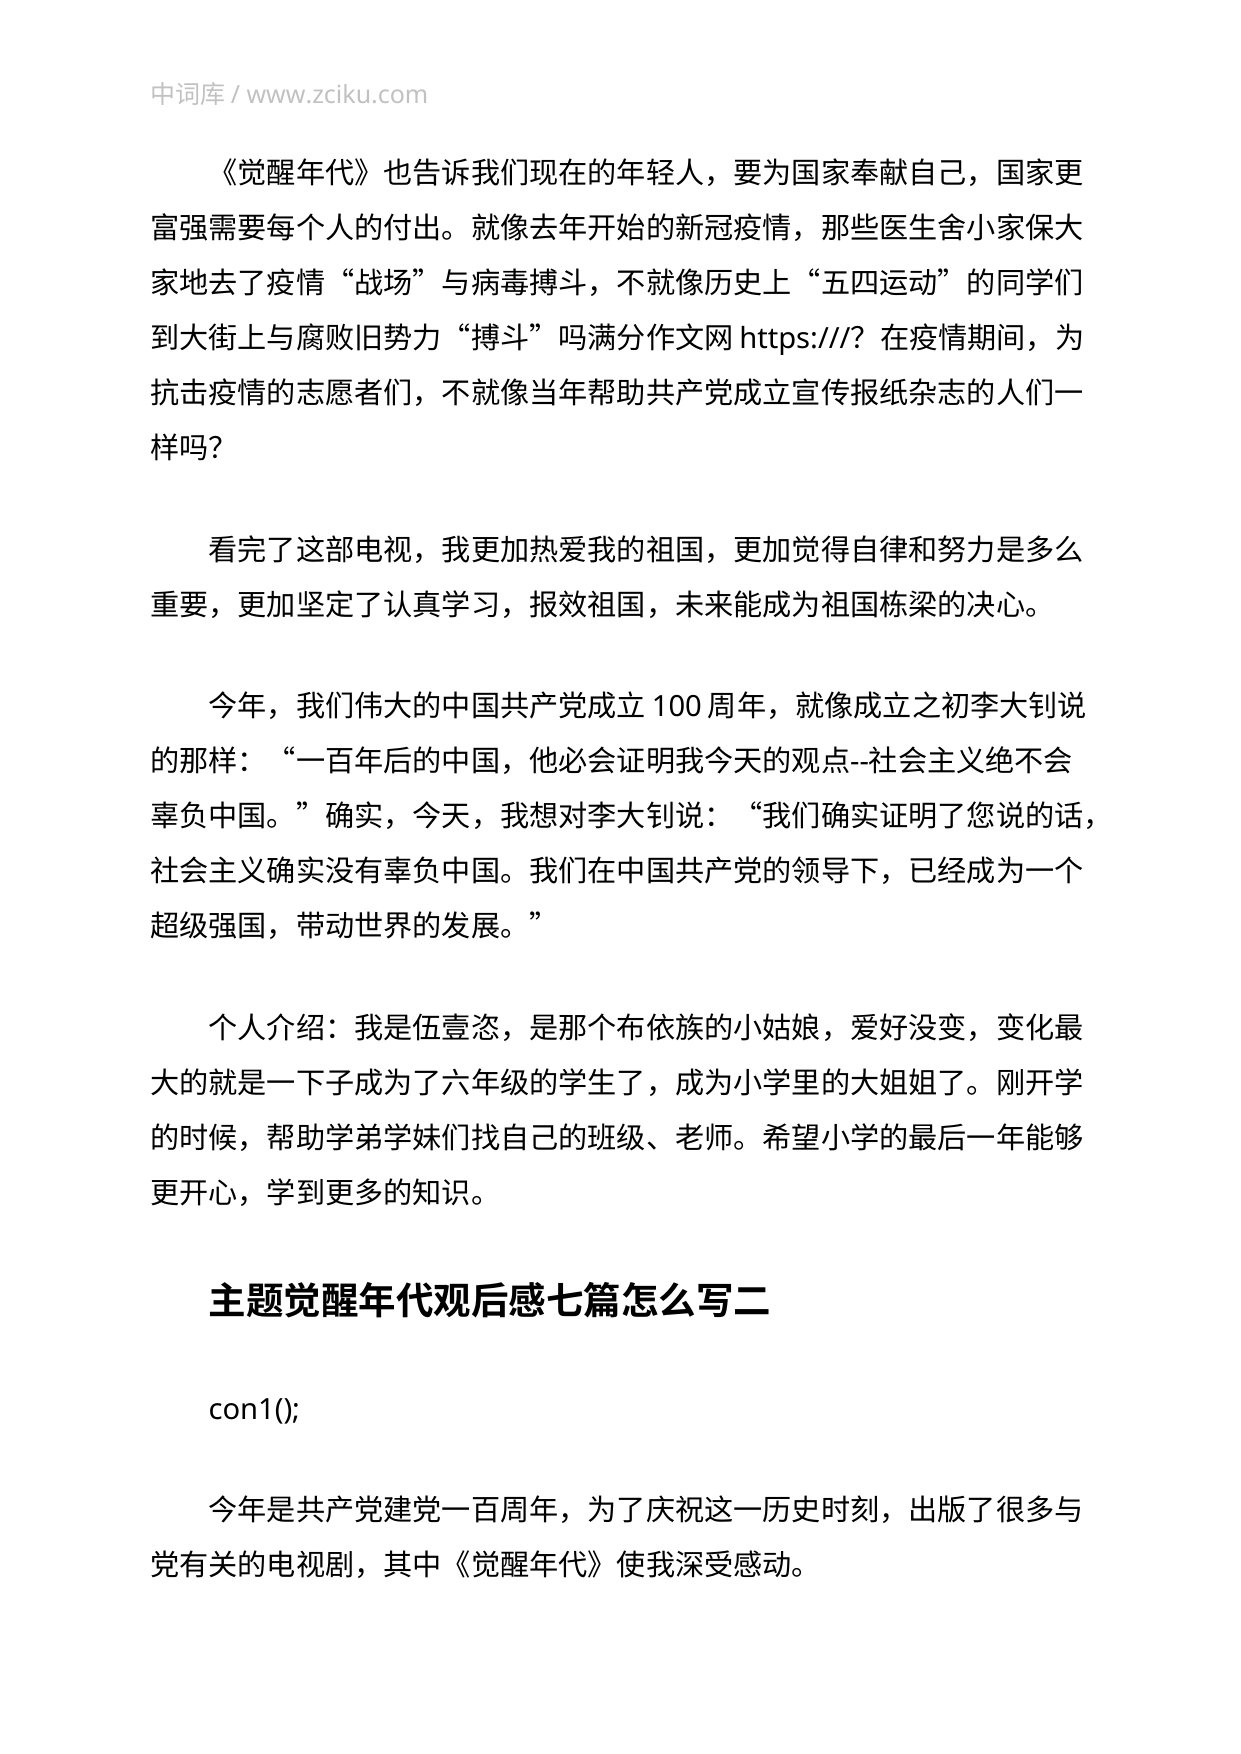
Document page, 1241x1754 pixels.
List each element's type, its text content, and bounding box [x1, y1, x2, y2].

text 《觉醒年代》也告诉我们现在的年轻人，要为国家奉献自己，国家更富强需要每个人的付出。就像去年开始的新冠疫情，那些医生舍小家保大家地去了疫情“战场”与病毒搏斗，不就像历史上“五四运动”的同学们到大街上与腐败旧势力“搏斗”吗满分作文网https:///？在疫情期间，为抗击疫情的志愿者们，不就像当年帮助共产党成立宣传报纸杂志的人们一样吗？ [150, 150, 1090, 467]
text con1(); [150, 1388, 1090, 1428]
text 个人介绍：我是伍壹恣，是那个布依族的小姑娘，爱好没变，变化最大的就是一下子成为了六年级的学生了，成为小学里的大姐姐了。刚开学的时候，帮助学弟学妹们找自己的班级、老师。希望小学的最后一年能够更开心，学到更多的知识。 [150, 1004, 1090, 1212]
text 看完了这部电视，我更加热爱我的祖国，更加觉得自律和努力是多么重要，更加坚定了认真学习，报效祖国，未来能成为祖国栋梁的决心。 [150, 526, 1090, 623]
text 主题觉醒年代观后感七篇怎么写二 [150, 1271, 1090, 1325]
text 今年是共产党建党一百周年，为了庆祝这一历史时刻，出版了很多与党有关的电视剧，其中《觉醒年代》使我深受感动。 [150, 1487, 1090, 1584]
text 今年，我们伟大的中国共产党成立100周年，就像成立之初李大钊说的那样：“一百年后的中国，他必会证明我今天的观点--社会主义绝不会辜负中国。”确实，今天，我想对李大钊说：“我们确实证明了您说的话，社会主义确实没有辜负中国。我们在中国共产党的领导下，已经成为一个超级强国，带动世界的发展。” [150, 683, 1090, 945]
